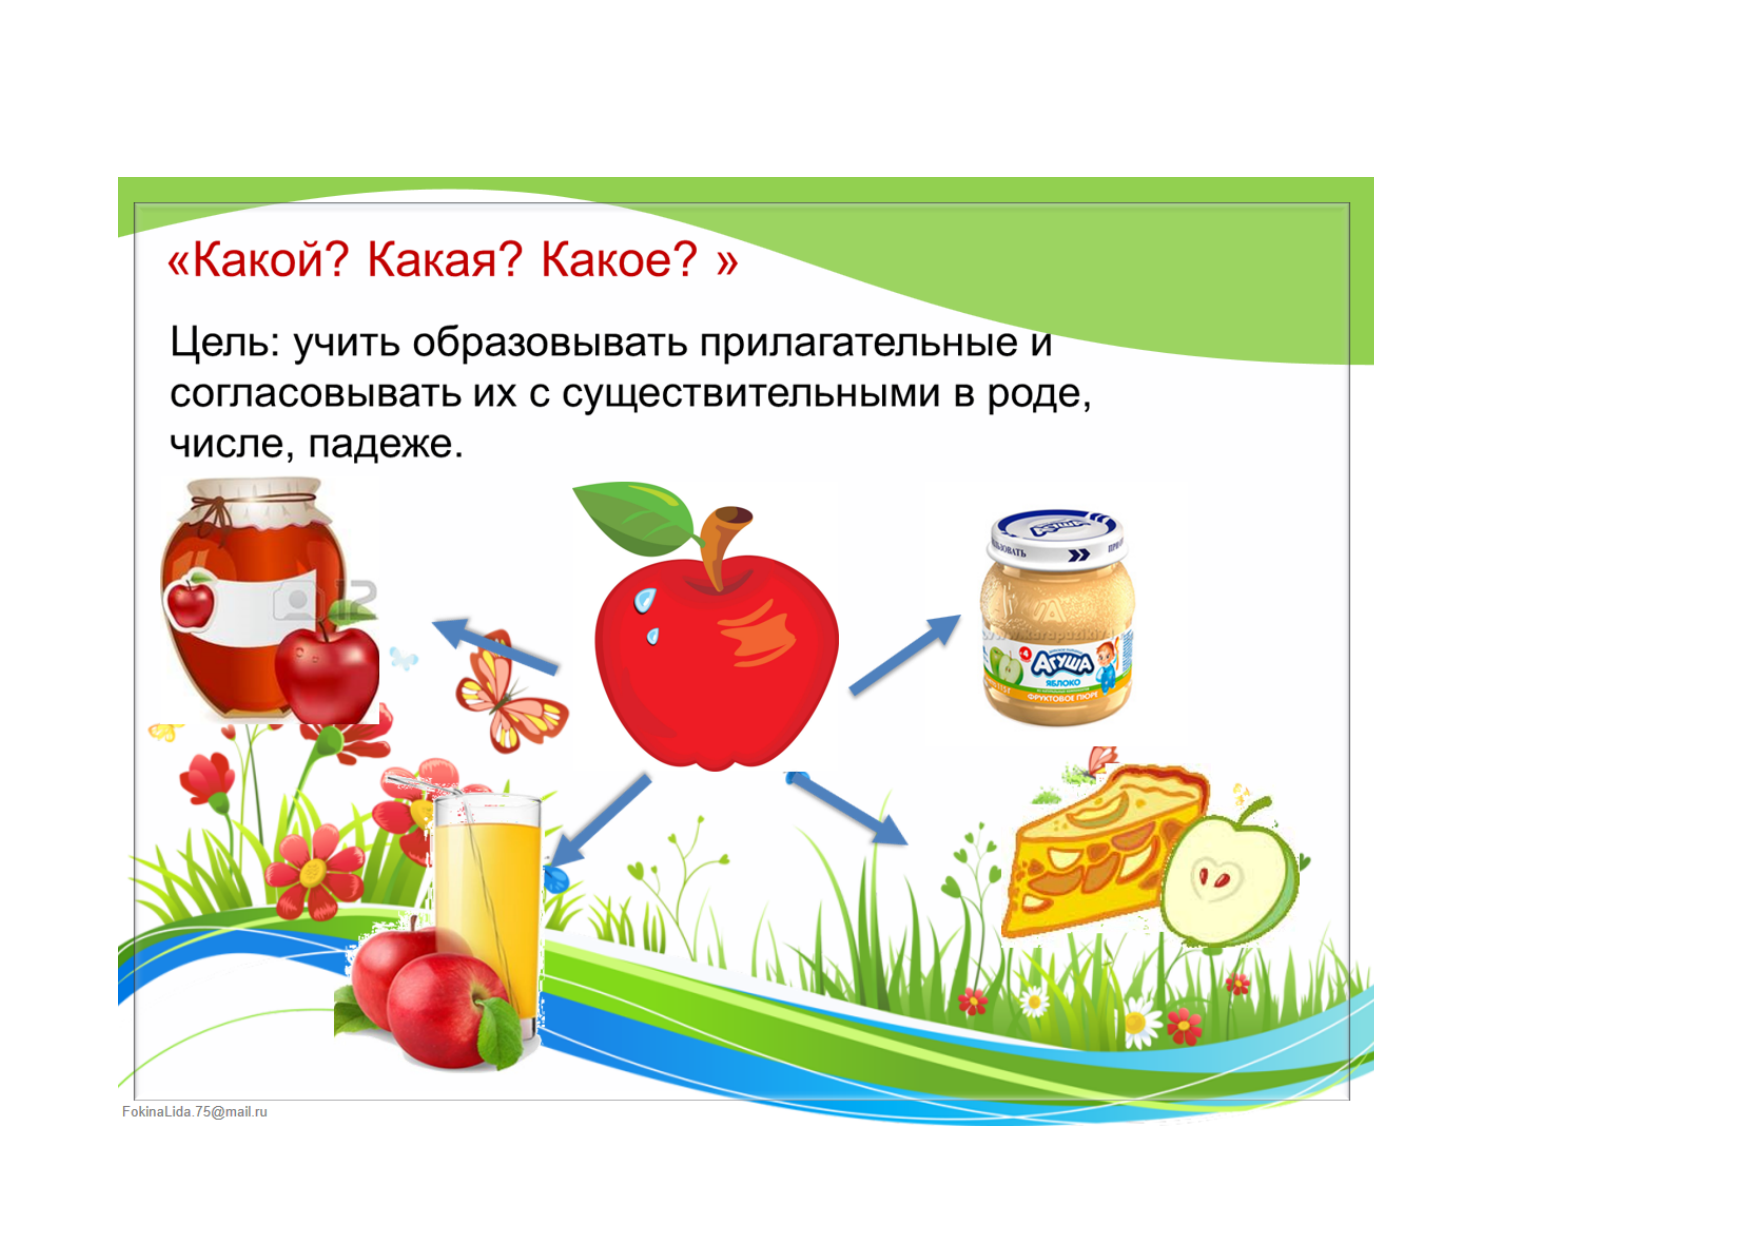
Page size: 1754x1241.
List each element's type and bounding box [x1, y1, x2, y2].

picture [118, 177, 1374, 1126]
